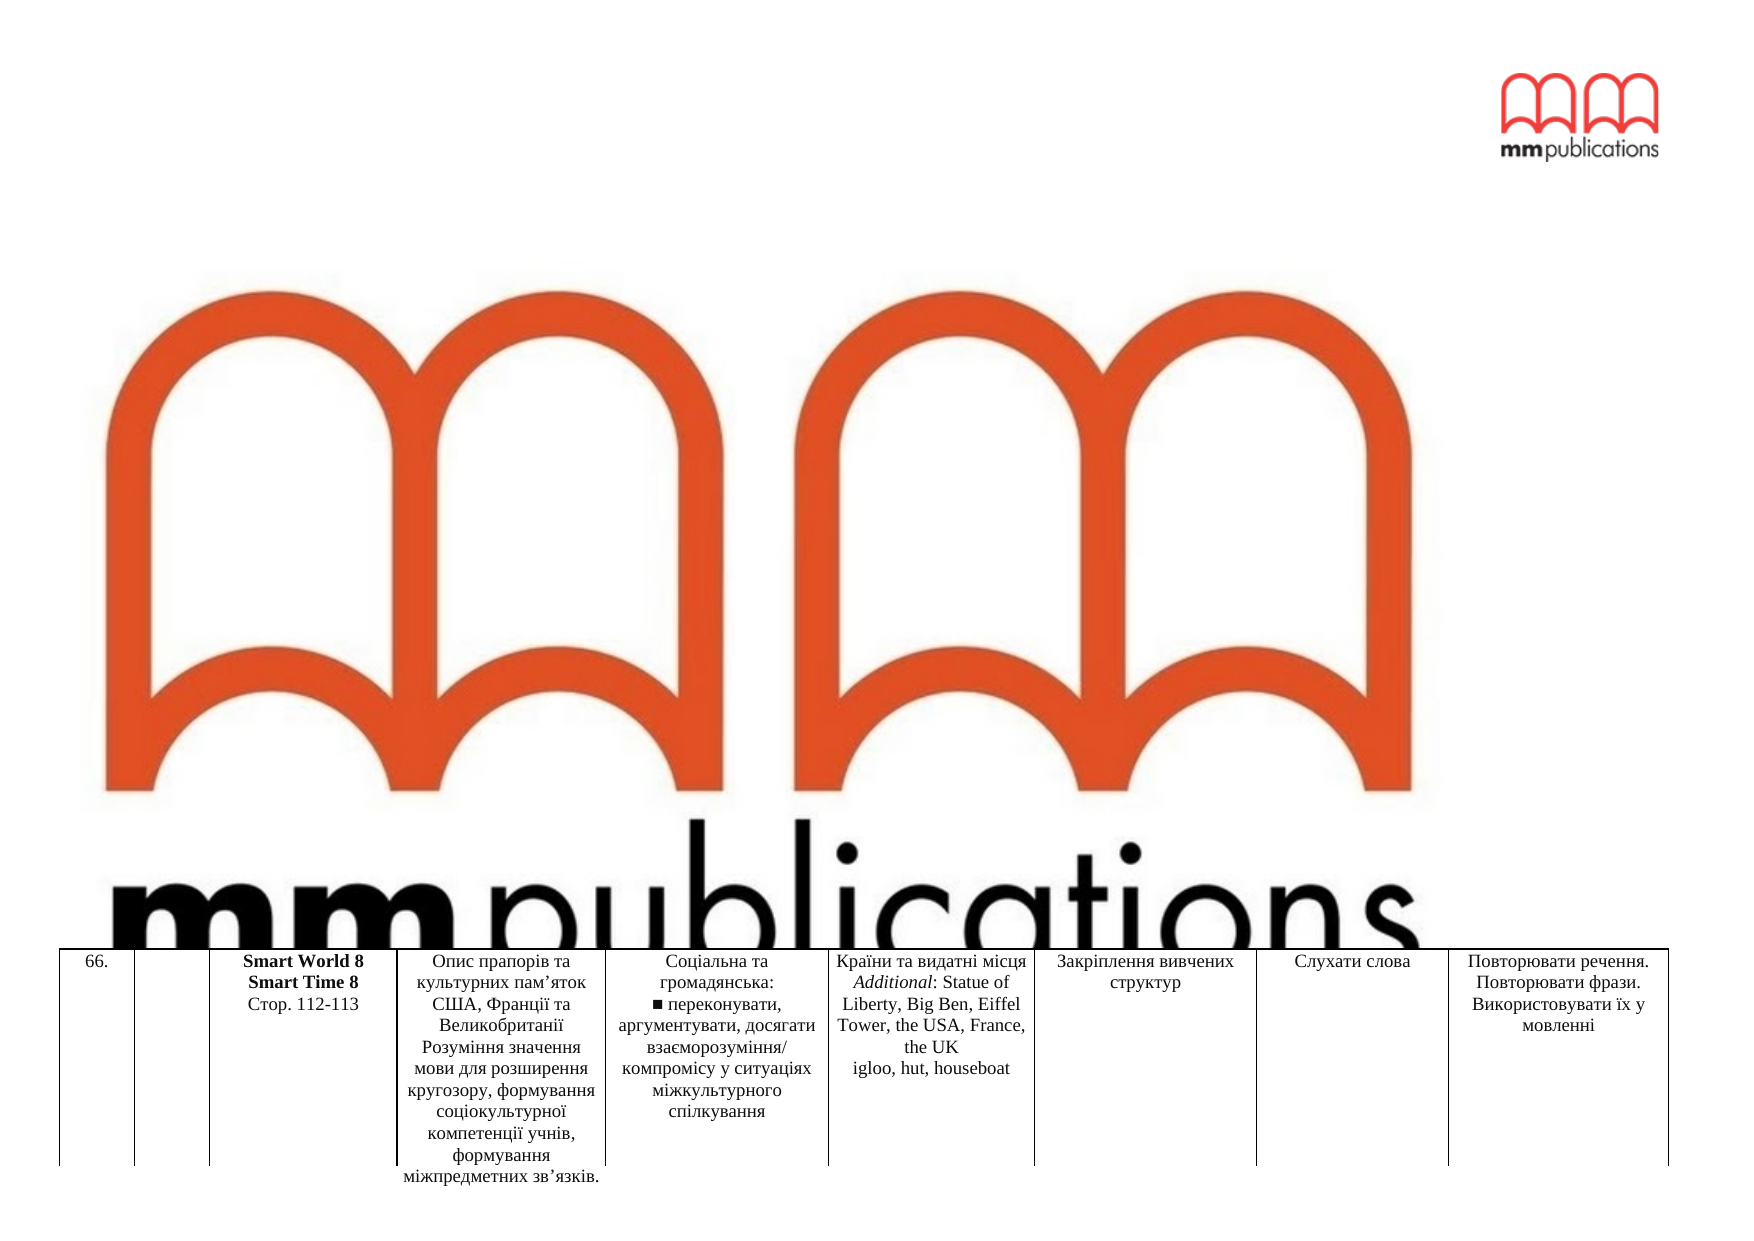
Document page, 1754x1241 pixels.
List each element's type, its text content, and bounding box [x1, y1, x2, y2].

table_cell Слухати слова [1257, 950, 1448, 1166]
table_cell [135, 950, 209, 1166]
table_cell Закріплення вивчених структур [1035, 950, 1256, 1166]
picture [59, 161, 1467, 948]
table_cell Повторювати речення. Повторювати фрази. Використовувати їх у мовленні [1449, 950, 1668, 1166]
picture [1501, 73, 1659, 162]
table_cell Smart World 8 Smart Time 8 Стор. 112-113 [210, 950, 396, 1166]
table_cell Опис прапорів та культурних пам’яток США, Франції та Великобританії Розуміння значення мови для розширення кругозору, формування соціокультурної компетенції учнів, формування міжпредметних зв’язків. Опис житлових примыщень в різних країнах [398, 950, 605, 1166]
table_cell 66. [60, 950, 134, 1166]
table_cell Соціальна та громадянська: ■ переконувати, аргументувати, досягати взаєморозуміння/ компромісу у ситуаціях міжкультурного спілкування [606, 950, 828, 1166]
table_cell Країни та видатні місця Additional: Statue of Liberty, Big Ben, Eiffel Tower, the USA, France, the UK igloo, hut, houseboat [829, 950, 1034, 1166]
